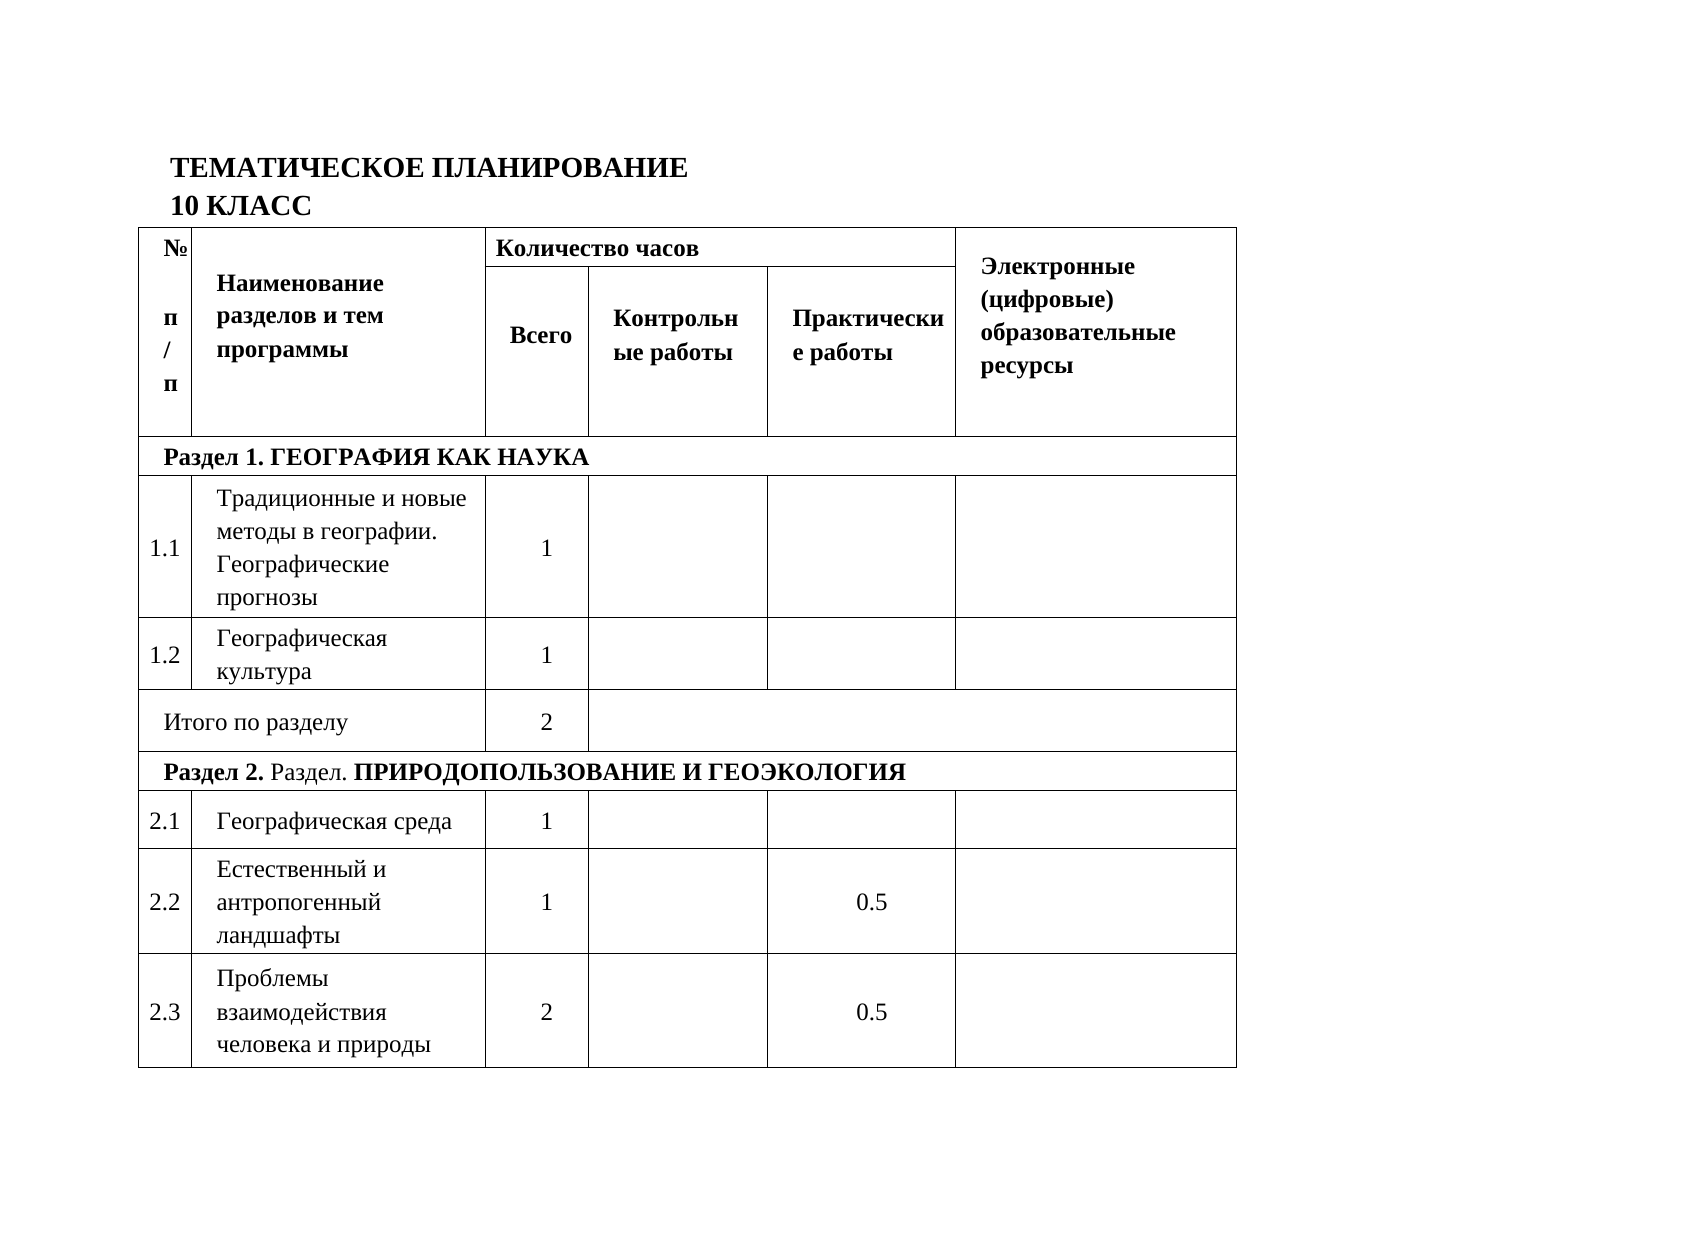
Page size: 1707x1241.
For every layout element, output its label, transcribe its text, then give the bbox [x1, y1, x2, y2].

table_cell 1 [486, 476, 588, 617]
table_cell [768, 476, 955, 617]
table_cell Традиционные и новые методы в географии. Географические прогнозы [192, 476, 485, 617]
table_cell 1.1 [139, 476, 191, 617]
table_cell [956, 791, 1236, 848]
table_cell Всего [486, 267, 588, 436]
table_cell Проблемы взаимодействия человека и природы [192, 954, 485, 1067]
table_header Электронные (цифровые) образовательные ресурсы [956, 228, 1236, 436]
table_cell [589, 618, 767, 689]
table_cell Практические работы [768, 267, 955, 436]
table_cell [956, 476, 1236, 617]
table_cell 0.5 [768, 954, 955, 1067]
table_cell [768, 791, 955, 848]
table_header № п/п [139, 228, 191, 436]
table_cell Географическая культура [192, 618, 485, 689]
table_cell 1.2 [139, 618, 191, 689]
table_cell 0.5 [768, 849, 955, 953]
text 10 КЛАСС [162, 188, 1557, 222]
table_cell [589, 849, 767, 953]
table_cell [956, 954, 1236, 1067]
table_cell Раздел 1. ГЕОГРАФИЯ КАК НАУКА [139, 437, 1236, 475]
table_header Наименование разделов и тем программы [192, 228, 485, 436]
table_cell [768, 618, 955, 689]
table_cell Географическая среда [192, 791, 485, 848]
table_cell [589, 476, 767, 617]
table_cell [956, 618, 1236, 689]
table_cell 2.3 [139, 954, 191, 1067]
table_cell 2.1 [139, 791, 191, 848]
table_cell Контрольные работы [589, 267, 767, 436]
table_cell 2 [486, 954, 588, 1067]
table_cell 2.2 [139, 849, 191, 953]
table_cell Раздел 2. Раздел. ПРИРОДОПОЛЬЗОВАНИЕ И ГЕОЭКОЛОГИЯ [139, 752, 1236, 790]
table_header Количество часов [486, 228, 955, 266]
table_cell 1 [486, 849, 588, 953]
table_cell Естественный и антропогенный ландшафты [192, 849, 485, 953]
table_cell 1 [486, 618, 588, 689]
text ТЕМАТИЧЕСКОЕ ПЛАНИРОВАНИЕ [162, 150, 1557, 183]
table_cell [589, 954, 767, 1067]
table_cell Итого по разделу [139, 690, 485, 751]
table_cell 1 [486, 791, 588, 848]
table_cell 2 [486, 690, 588, 751]
table_cell [956, 849, 1236, 953]
table_cell [589, 690, 1236, 751]
table_cell [589, 791, 767, 848]
